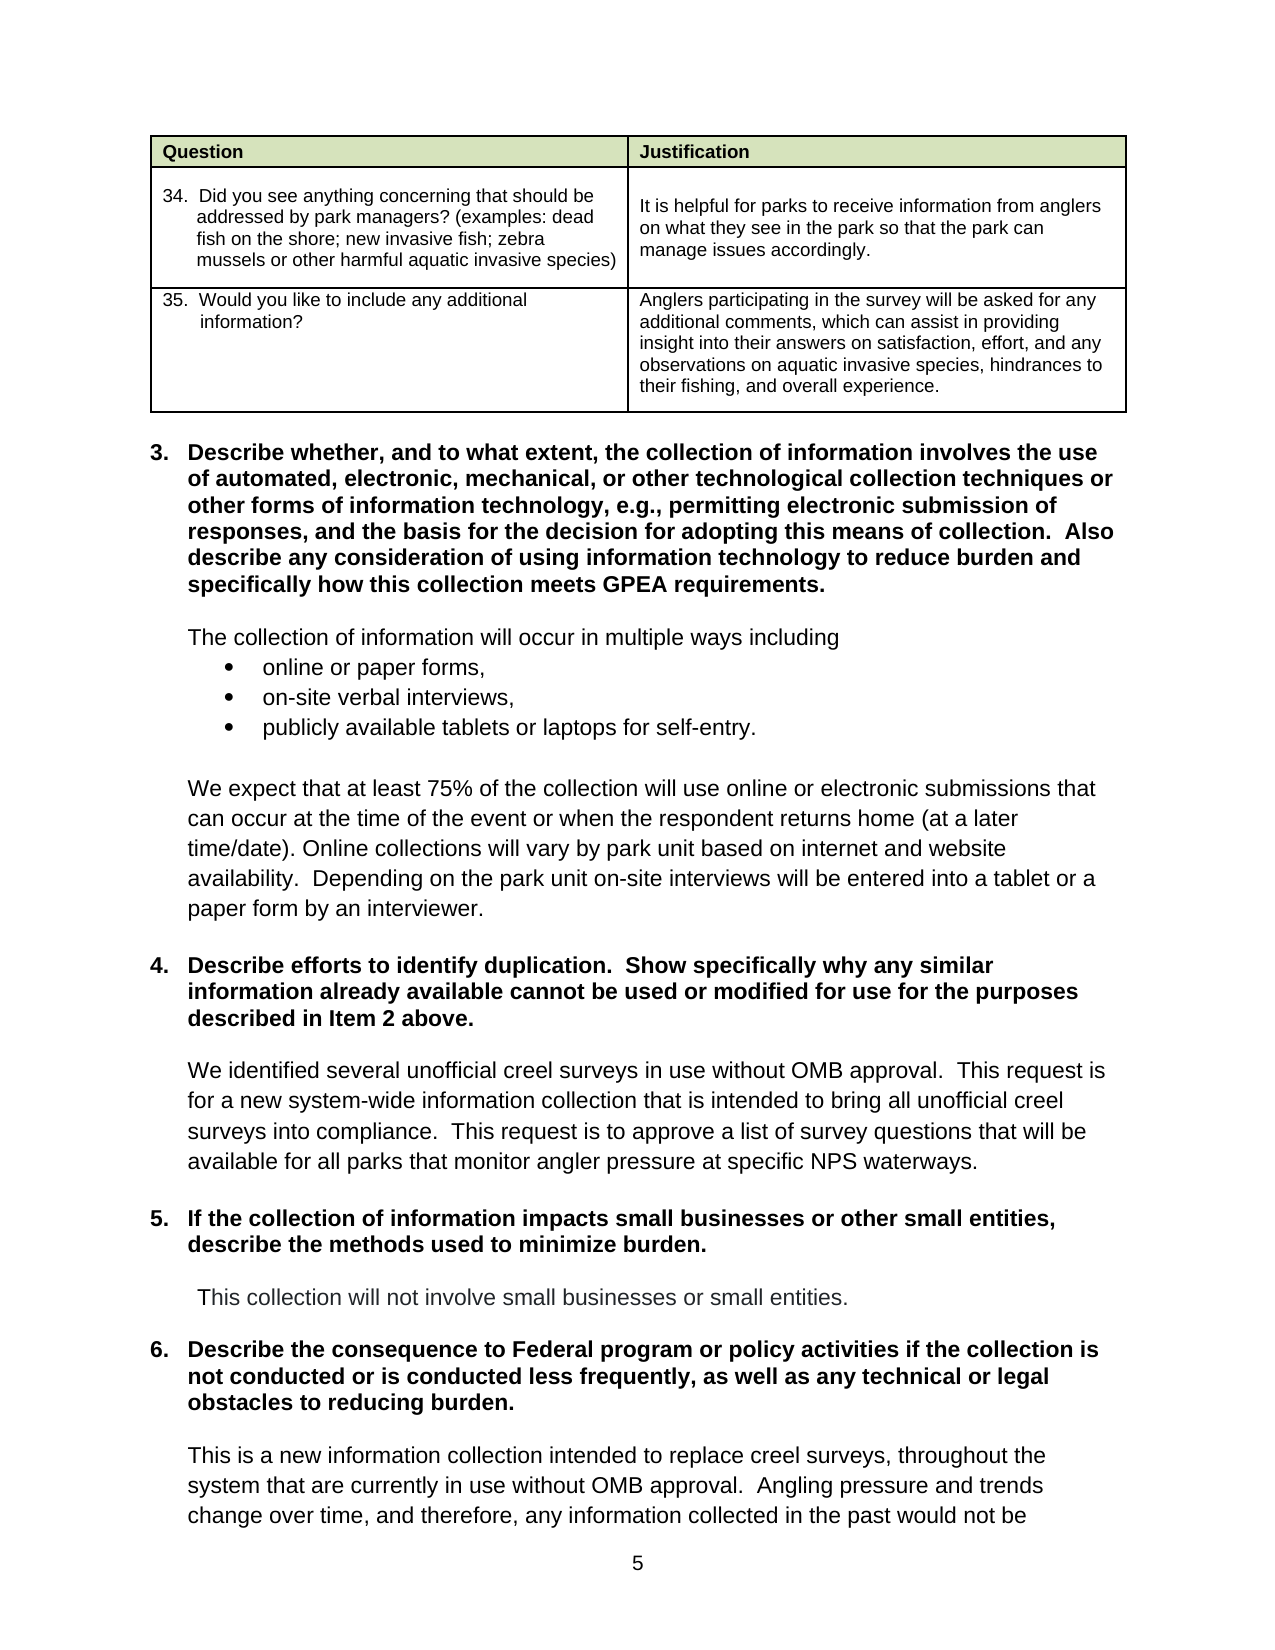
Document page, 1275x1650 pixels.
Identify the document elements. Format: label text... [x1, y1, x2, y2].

table_cell Anglers participating in the survey will be asked for any additional comments, which can assist in providing insight into their answers on satisfaction, effort, and any observations on aquatic invasive species, hindrances to their fishing, and overall experience. [629, 289, 1125, 411]
text This collection will not involve small businesses or small entities. [150, 1283, 1125, 1310]
list online or paper forms, [225, 654, 1125, 680]
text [187, 1442, 1125, 1528]
text We expect that at least 75% of the collection will use online or electronic submissions that can occur at the time of the event or when the respondent returns home (at a later time/date). Online collections will vary by park unit based on internet and website availability. Depending on the park unit on-site interviews will be entered into a tablet or a paper form by an interviewer. [187, 774, 1125, 922]
list on-site verbal interviews, [225, 684, 1125, 710]
text 5. If the collection of information impacts small businesses or other small entities, describe the methods used to minimize burden. [150, 1204, 1125, 1257]
table_cell 34. Did you see anything concerning that should be addressed by park managers? (examples: dead fish on the shore; new invasive fish; zebra mussels or other harmful aquatic invasive species) [152, 168, 627, 287]
text 3. Describe whether, and to what extent, the collection of information involves the use of automated, electronic, mechanical, or other technological collection techniques or other forms of information technology, e.g., permitting electronic submission of responses, and the basis for the decision for adopting this means of collection. Also describe any consideration of using information technology to reduce burden and specifically how this collection meets GPEA requirements. [150, 439, 1125, 597]
text The collection of information will occur in multiple ways including [187, 623, 1125, 650]
list Describe efforts to identify duplication. Show specifically why any similar information already available cannot be used or modified for use for the purposes described in Item 2 above. [150, 952, 1125, 1031]
list publicly available tablets or laptops for self-entry. [225, 714, 1125, 740]
text We identified several unofficial creel surveys in use without OMB approval. This request is for a new system-wide information collection that is intended to bring all unofficial creel surveys into compliance. This request is to approve a list of survey questions that will be available for all parks that monitor angler pressure at specific NPS waterways. [187, 1057, 1125, 1174]
table_header Question [152, 137, 627, 166]
table_header Justification [629, 137, 1125, 166]
table_cell 35. Would you like to include any additional information? [152, 289, 627, 411]
text 6. Describe the consequence to Federal program or policy activities if the collection is not conducted or is conducted less frequently, as well as any technical or legal obstacles to reducing burden. [150, 1336, 1125, 1415]
table_cell It is helpful for parks to receive information from anglers on what they see in the park so that the park can manage issues accordingly. [629, 168, 1125, 287]
